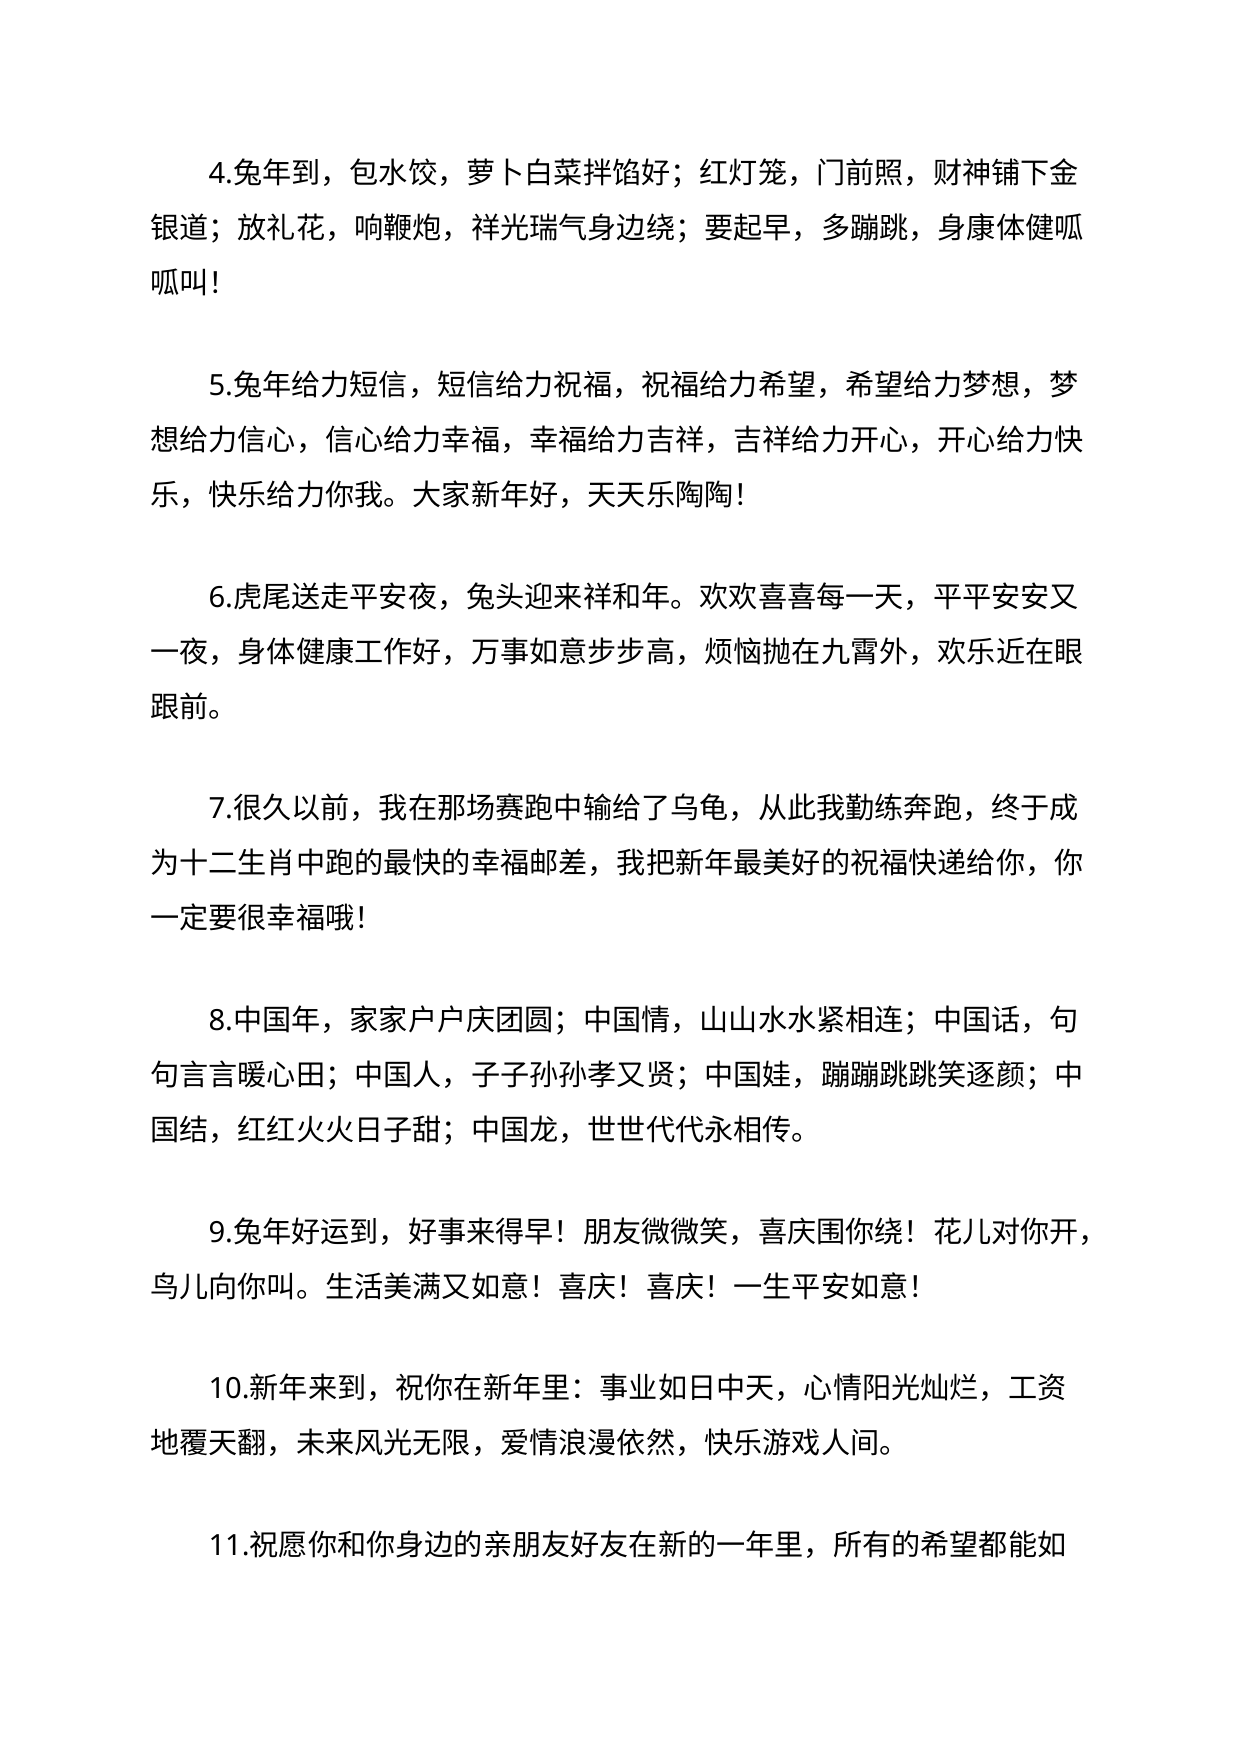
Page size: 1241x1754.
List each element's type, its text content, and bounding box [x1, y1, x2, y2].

text 8.中国年，家家户户庆团圆；中国情，山山水水紧相连；中国话，句句言言暖心田；中国人，子子孙孙孝又贤；中国娃，蹦蹦跳跳笑逐颜；中国结，红红火火日子甜；中国龙，世世代代永相传。 [150, 997, 1090, 1149]
text 7.很久以前，我在那场赛跑中输给了乌龟，从此我勤练奔跑，终于成为十二生肖中跑的最快的幸福邮差，我把新年最美好的祝福快递给你，你一定要很幸福哦！ [150, 785, 1090, 937]
text 4.兔年到，包水饺，萝卜白菜拌馅好；红灯笼，门前照，财神铺下金银道；放礼花，响鞭炮，祥光瑞气身边绕；要起早，多蹦跳，身康体健呱呱叫！ [150, 150, 1090, 302]
text 10.新年来到，祝你在新年里：事业如日中天，心情阳光灿烂，工资地覆天翻，未来风光无限，爱情浪漫依然，快乐游戏人间。 [150, 1365, 1090, 1462]
text 9.兔年好运到，好事来得早！朋友微微笑，喜庆围你绕！花儿对你开，鸟儿向你叫。生活美满又如意！喜庆！喜庆！一生平安如意！ [150, 1208, 1090, 1306]
text 6.虎尾送走平安夜，兔头迎来祥和年。欢欢喜喜每一天，平平安安又一夜，身体健康工作好，万事如意步步高，烦恼抛在九霄外，欢乐近在眼跟前。 [150, 573, 1090, 726]
text 5.兔年给力短信，短信给力祝福，祝福给力希望，希望给力梦想，梦想给力信心，信心给力幸福，幸福给力吉祥，吉祥给力开心，开心给力快乐，快乐给力你我。大家新年好，天天乐陶陶！ [150, 362, 1090, 514]
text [150, 1522, 1090, 1564]
